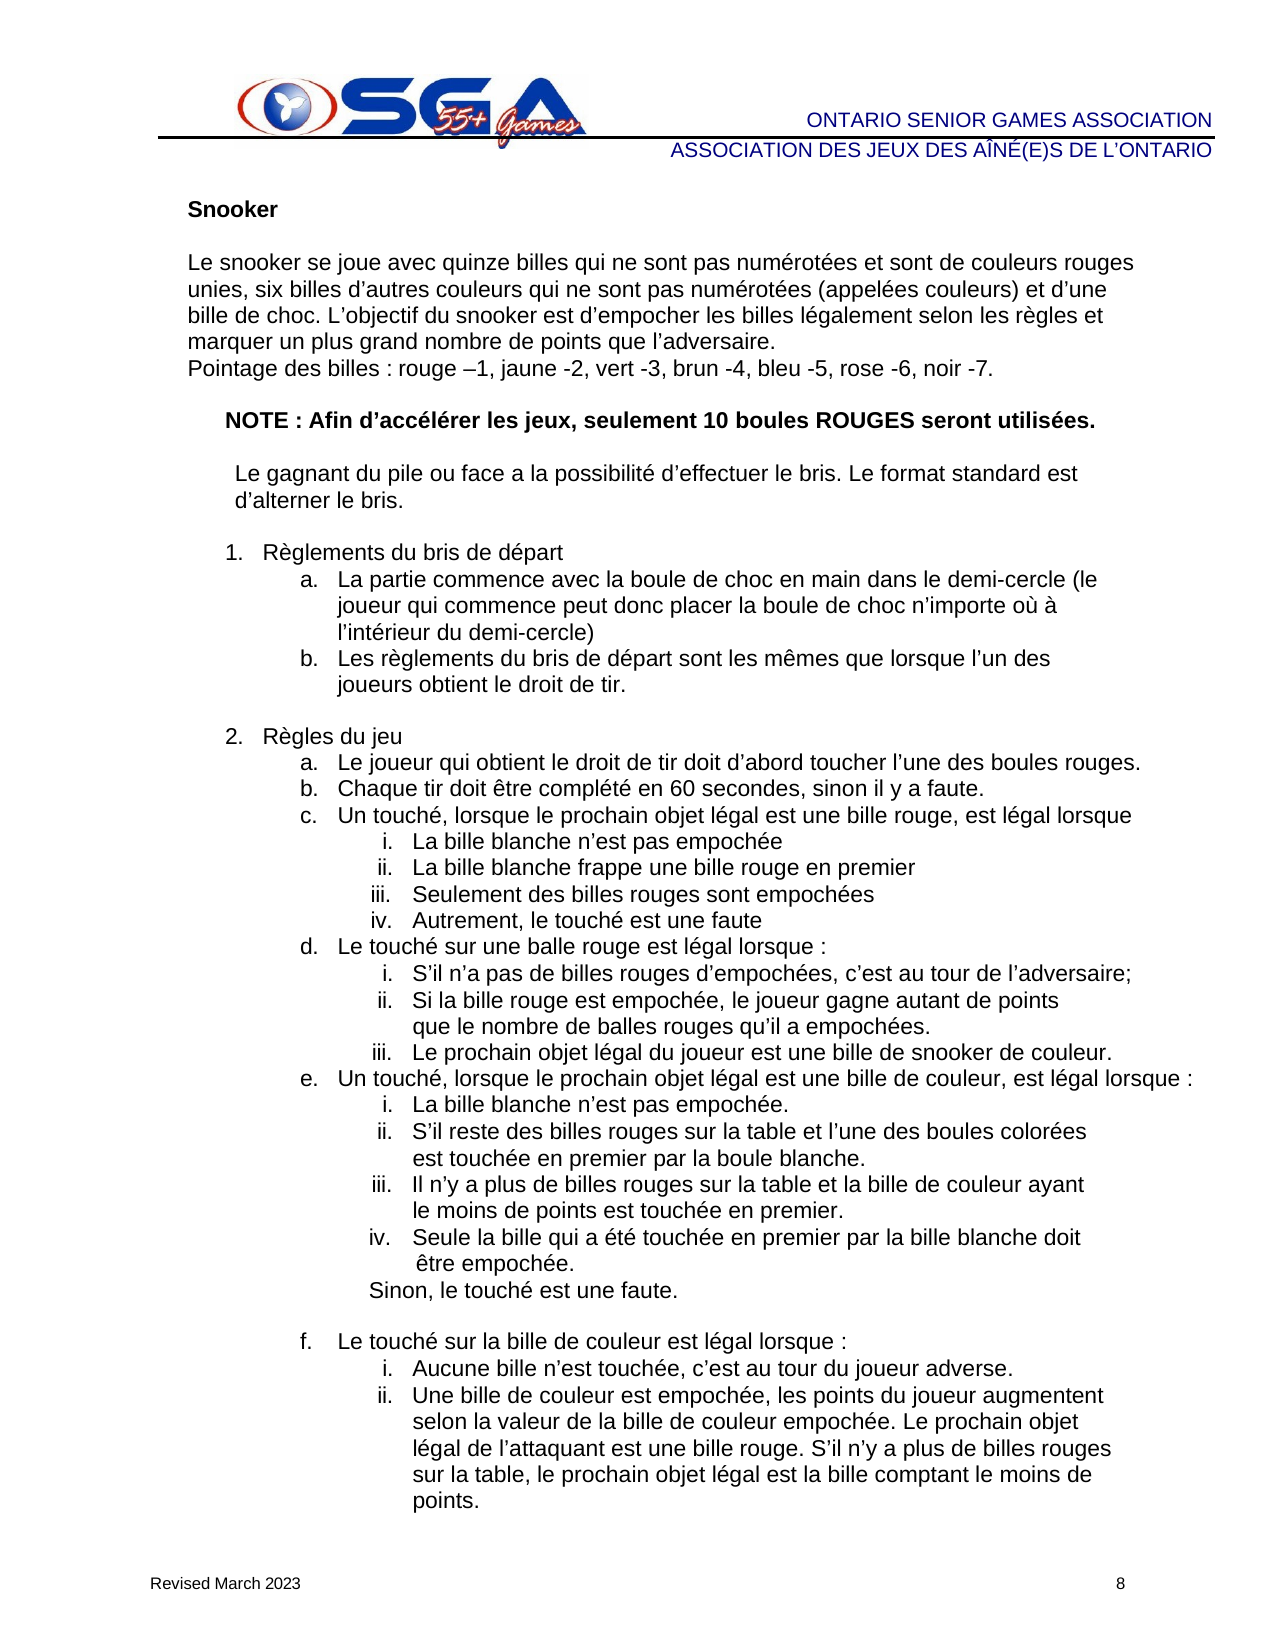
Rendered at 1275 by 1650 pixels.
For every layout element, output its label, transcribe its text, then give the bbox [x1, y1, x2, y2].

list Un touché, lorsque le prochain objet légal est une bille rouge, est légal lorsque [300, 802, 1202, 828]
list Si la bille rouge est empochée, le joueur gagne autant de points que le nombre de balles rouges qu’il a empochées. [377, 987, 1063, 1039]
list Seulement des billes rouges sont empochées [370, 881, 1202, 907]
list Le touché sur une balle rouge est légal lorsque : [300, 934, 1202, 960]
text Le snooker se joue avec quinze billes qui ne sont pas numérotées et sont de couleurs rouges unies, six billes d’autres couleurs qui ne sont pas numérotées (appelées couleurs) et d’une bille de choc. L’objectif du snooker est d’empocher les billes légalement selon les règles et marquer un plus grand nombre de points que l’adversaire. [187, 249, 1147, 355]
subtitle NOTE : Afin d’accélérer les jeux, seulement 10 boules ROUGES seront utilisées. [225, 407, 1202, 434]
text Le gagnant du pile ou face a la possibilité d’effectuer le bris. Le format standard est d’alterner le bris. [234, 460, 1108, 513]
list Le joueur qui obtient le droit de tir doit d’abord toucher l’une des boules rouges. [300, 749, 1202, 776]
list Seule la bille qui a été touchée en premier par la bille blanche doit être empochée. [369, 1224, 1119, 1277]
list Une bille de couleur est empochée, les points du joueur augmentent selon la valeur de la bille de couleur empochée. Le prochain objet légal de l’attaquant est une bille rouge. S’il n’y a plus de billes rouges sur la table, le prochain objet légal est la bille comptant le moins de points. [377, 1382, 1117, 1513]
list Règles du jeu [225, 723, 1202, 749]
list Le touché sur la bille de couleur est légal lorsque : [300, 1329, 1202, 1355]
list S’il n’a pas de billes rouges d’empochées, c’est au tour de l’adversaire; [382, 960, 1202, 986]
list S’il reste des billes rouges sur la table et l’une des boules colorées est touchée en premier par la boule blanche. [377, 1118, 1112, 1171]
list Il n’y a plus de billes rouges sur la table et la bille de couleur ayant le moins de points est touchée en premier. [371, 1171, 1094, 1224]
list Aucune bille n’est touchée, c’est au tour du joueur adverse. [382, 1355, 1202, 1381]
list Un touché, lorsque le prochain objet légal est une bille de couleur, est légal lorsque : [300, 1065, 1202, 1091]
list La bille blanche n’est pas empochée [382, 828, 1202, 854]
list Le prochain objet légal du joueur est une bille de snooker de couleur. [372, 1039, 1202, 1065]
list Règlements du bris de départ [225, 539, 1202, 566]
text Sinon, le touché est une faute. [369, 1277, 1119, 1303]
picture [234, 139, 589, 149]
picture [234, 74, 589, 136]
list La bille blanche n’est pas empochée. [382, 1091, 1202, 1118]
list La bille blanche frappe une bille rouge en premier [377, 854, 1202, 881]
text Pointage des billes : rouge –1, jaune -2, vert -3, brun -4, bleu -5, rose -6, noir -7. [187, 355, 1202, 381]
list Autrement, le touché est une faute [370, 907, 1202, 934]
list Chaque tir doit être complété en 60 secondes, sinon il y a faute. [300, 776, 1202, 802]
list Les règlements du bris de départ sont les mêmes que lorsque l’un des joueurs obtient le droit de tir. [300, 645, 1076, 697]
subtitle Snooker [187, 196, 1202, 223]
list La partie commence avec la boule de choc en main dans le demi-cercle (le joueur qui commence peut donc placer la boule de choc n’importe où à l’intérieur du demi-cercle) [300, 566, 1099, 645]
